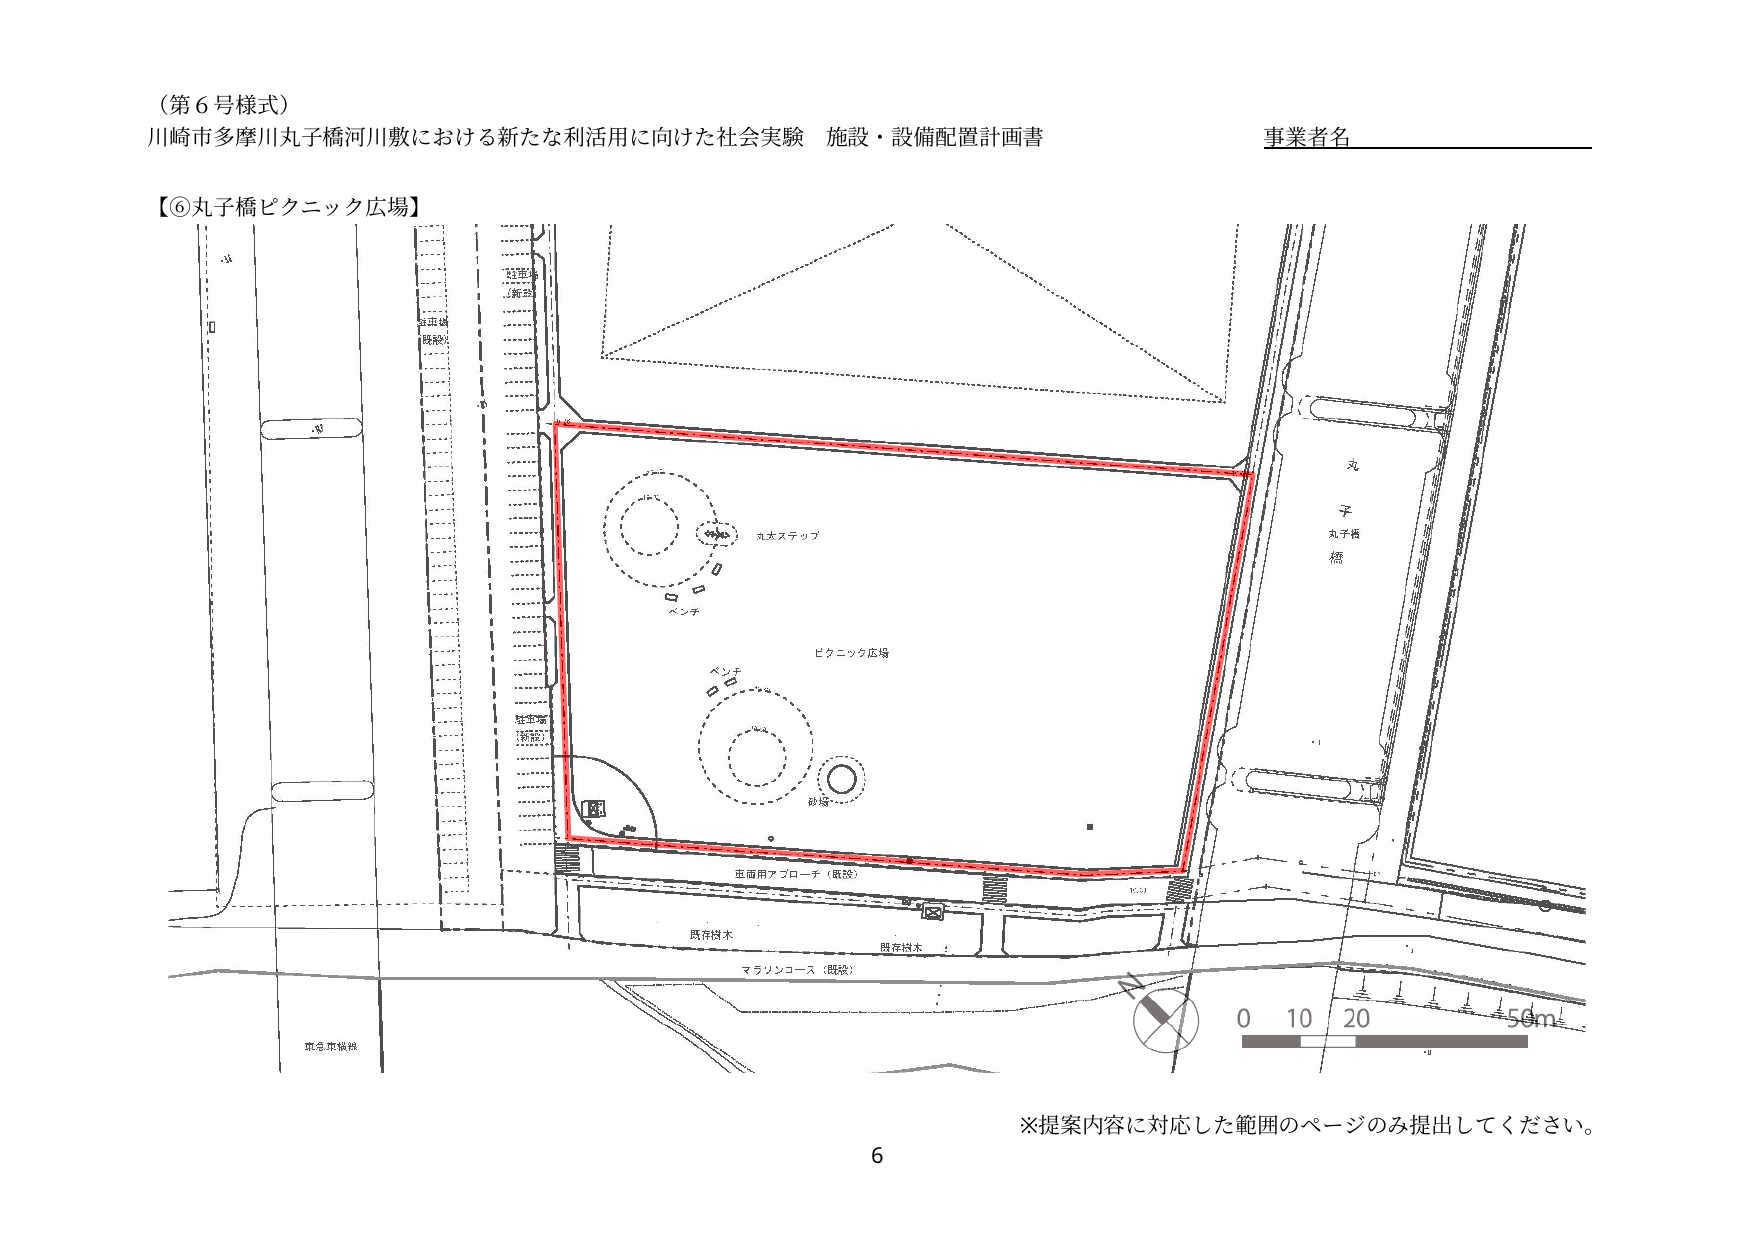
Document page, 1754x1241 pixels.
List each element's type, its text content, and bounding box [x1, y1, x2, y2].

picture [168, 224, 1586, 1073]
text 【⑥丸子橋ピクニック広場】 [148, 187, 1606, 224]
